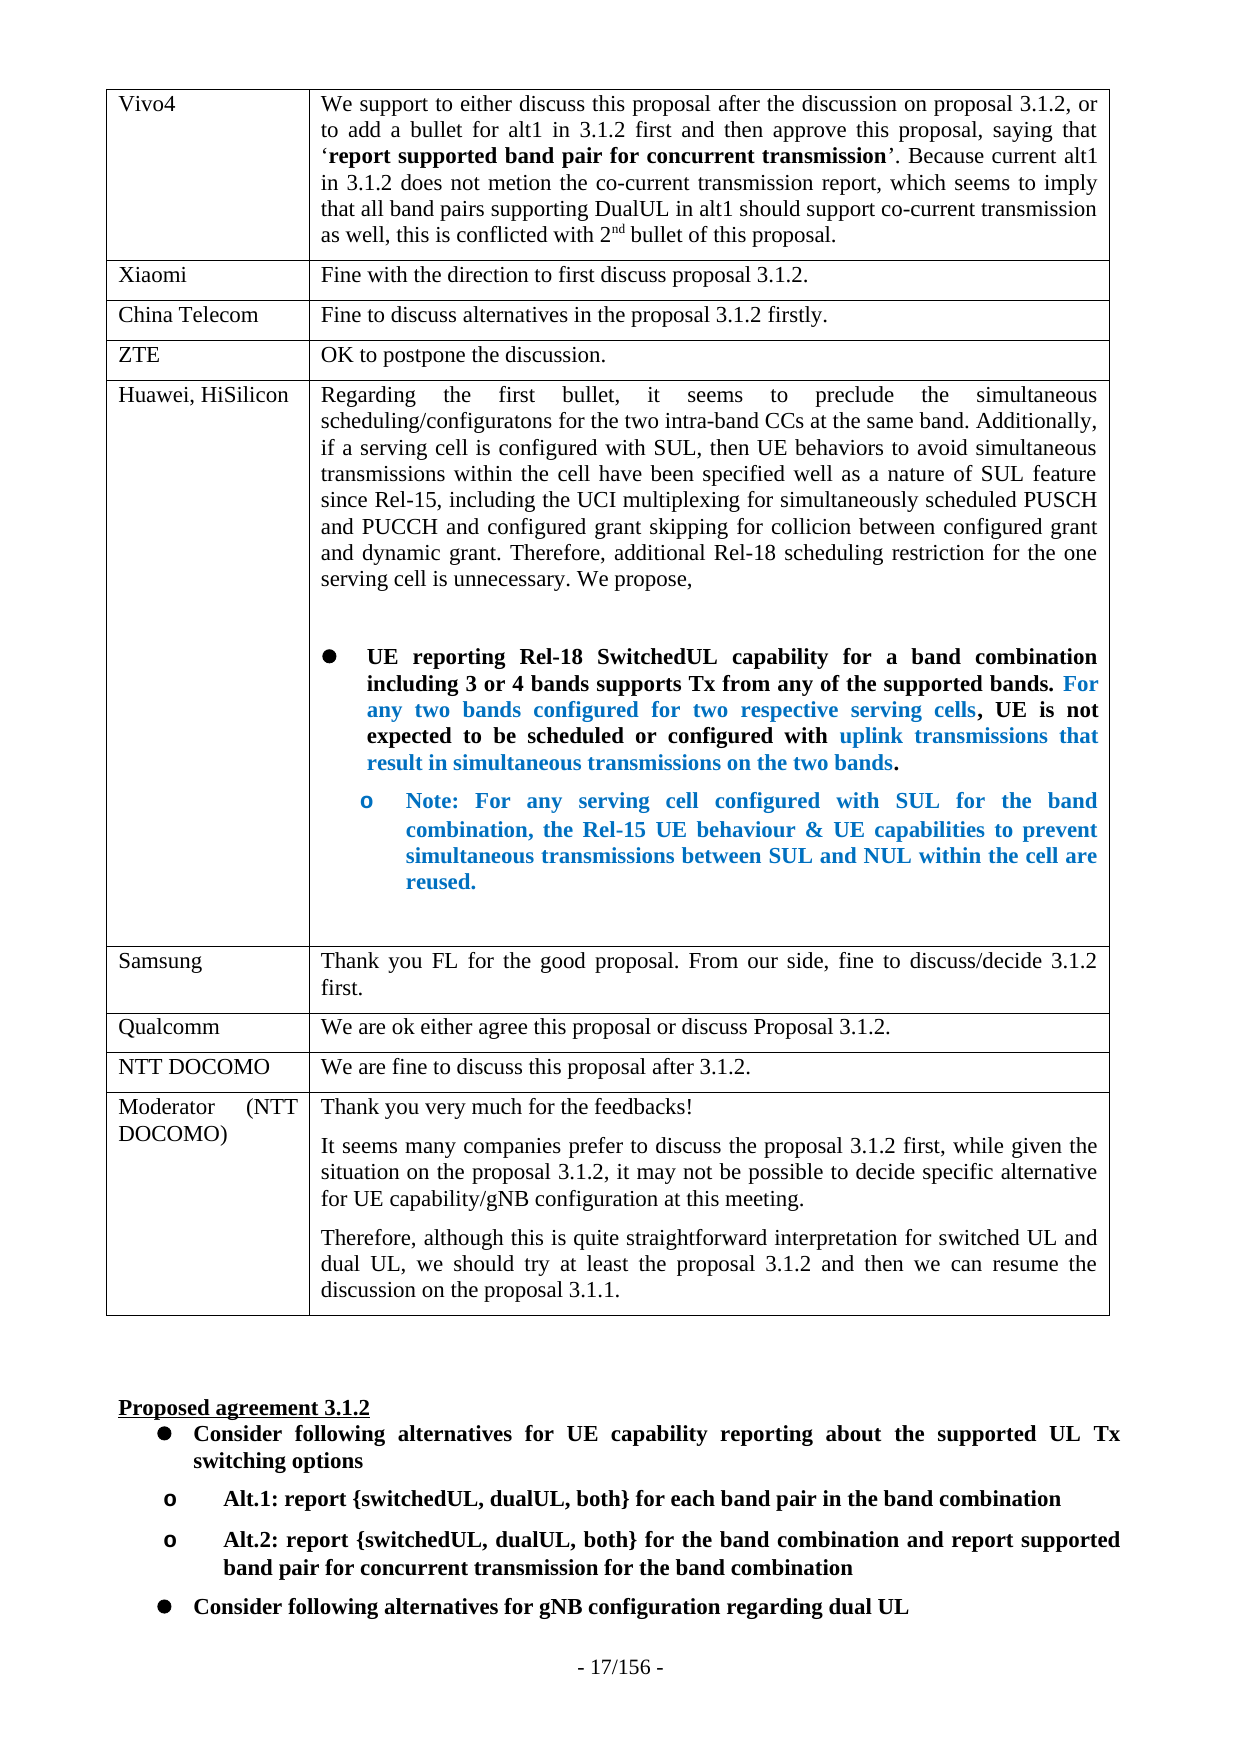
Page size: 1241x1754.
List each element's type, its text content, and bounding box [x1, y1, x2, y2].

table_cell Xiaomi [107, 261, 309, 300]
table_cell Fine to discuss alternatives in the proposal 3.1.2 firstly. [310, 301, 1109, 340]
table_cell Qualcomm [107, 1014, 309, 1052]
table_cell OK to postpone the discussion. [310, 341, 1109, 380]
table_cell Regarding the first bullet, it seems to preclude the simultaneous scheduling/configuratons for the two intra-band CCs at the same band. Additionally, if a serving cell is configured with SUL, then UE behaviors to avoid simultaneous transmissions within the cell have been specified well as a nature of SUL feature since Rel-15, including the UCI multiplexing for simultaneously scheduled PUSCH and PUCCH and configured grant skipping for collicion between configured grant and dynamic grant. Therefore, additional Rel-18 scheduling restriction for the one serving cell is unnecessary. We propose, UE reporting Rel-18 SwitchedUL capability for a band combination including 3 or 4 bands supports Tx from any of the supported bands. For any two bands configured for two respective serving cells, UE is not expected to be scheduled or configured with uplink transmissions that result in simultaneous transmissions on the two bands. Note: For any serving cell configured with SUL for the band combination, the Rel-15 UE behaviour & UE capabilities to prevent simultaneous transmissions between SUL and NUL within the cell are reused. [310, 381, 1109, 946]
list Consider following alternatives for UE capability reporting about the supported UL Tx switching options [156, 1420, 1122, 1473]
table_cell Fine with the direction to first discuss proposal 3.1.2. [310, 261, 1109, 300]
text Proposed agreement 3.1.2 [118, 1394, 1122, 1420]
list Alt.1: report {switchedUL, dualUL, both} for each band pair in the band combination [163, 1486, 1122, 1514]
table_cell Huawei, HiSilicon [107, 381, 309, 946]
list Alt.2: report {switchedUL, dualUL, both} for the band combination and report supported band pair for concurrent transmission for the band combination [163, 1526, 1122, 1581]
table_cell China Telecom [107, 301, 309, 340]
table_cell NTT DOCOMO [107, 1053, 309, 1092]
table_cell ZTE [107, 341, 309, 380]
list Consider following alternatives for gNB configuration regarding dual UL [156, 1593, 1122, 1620]
table_cell We are fine to discuss this proposal after 3.1.2. [310, 1053, 1109, 1092]
table_cell Thank you FL for the good proposal. From our side, fine to discuss/decide 3.1.2 first. [310, 947, 1109, 1012]
table_cell We support to either discuss this proposal after the discussion on proposal 3.1.2, or to add a bullet for alt1 in 3.1.2 first and then approve this proposal, saying that ‘report supported band pair for concurrent transmission’. Because current alt1 in 3.1.2 does not metion the co-current transmission report, which seems to imply that all band pairs supporting DualUL in alt1 should support co-current transmission as well, this is conflicted with 2nd bullet of this proposal. [310, 90, 1109, 260]
table_cell Vivo4 [107, 90, 309, 260]
table_cell Thank you very much for the feedbacks! It seems many companies prefer to discuss the proposal 3.1.2 first, while given the situation on the proposal 3.1.2, it may not be possible to decide specific alternative for UE capability/gNB configuration at this meeting. Therefore, although this is quite straightforward interpretation for switched UL and dual UL, we should try at least the proposal 3.1.2 and then we can resume the discussion on the proposal 3.1.1. [310, 1093, 1109, 1315]
table_cell Moderator (NTT DOCOMO) [107, 1093, 309, 1315]
table_cell Samsung [107, 947, 309, 1012]
table_cell We are ok either agree this proposal or discuss Proposal 3.1.2. [310, 1014, 1109, 1052]
